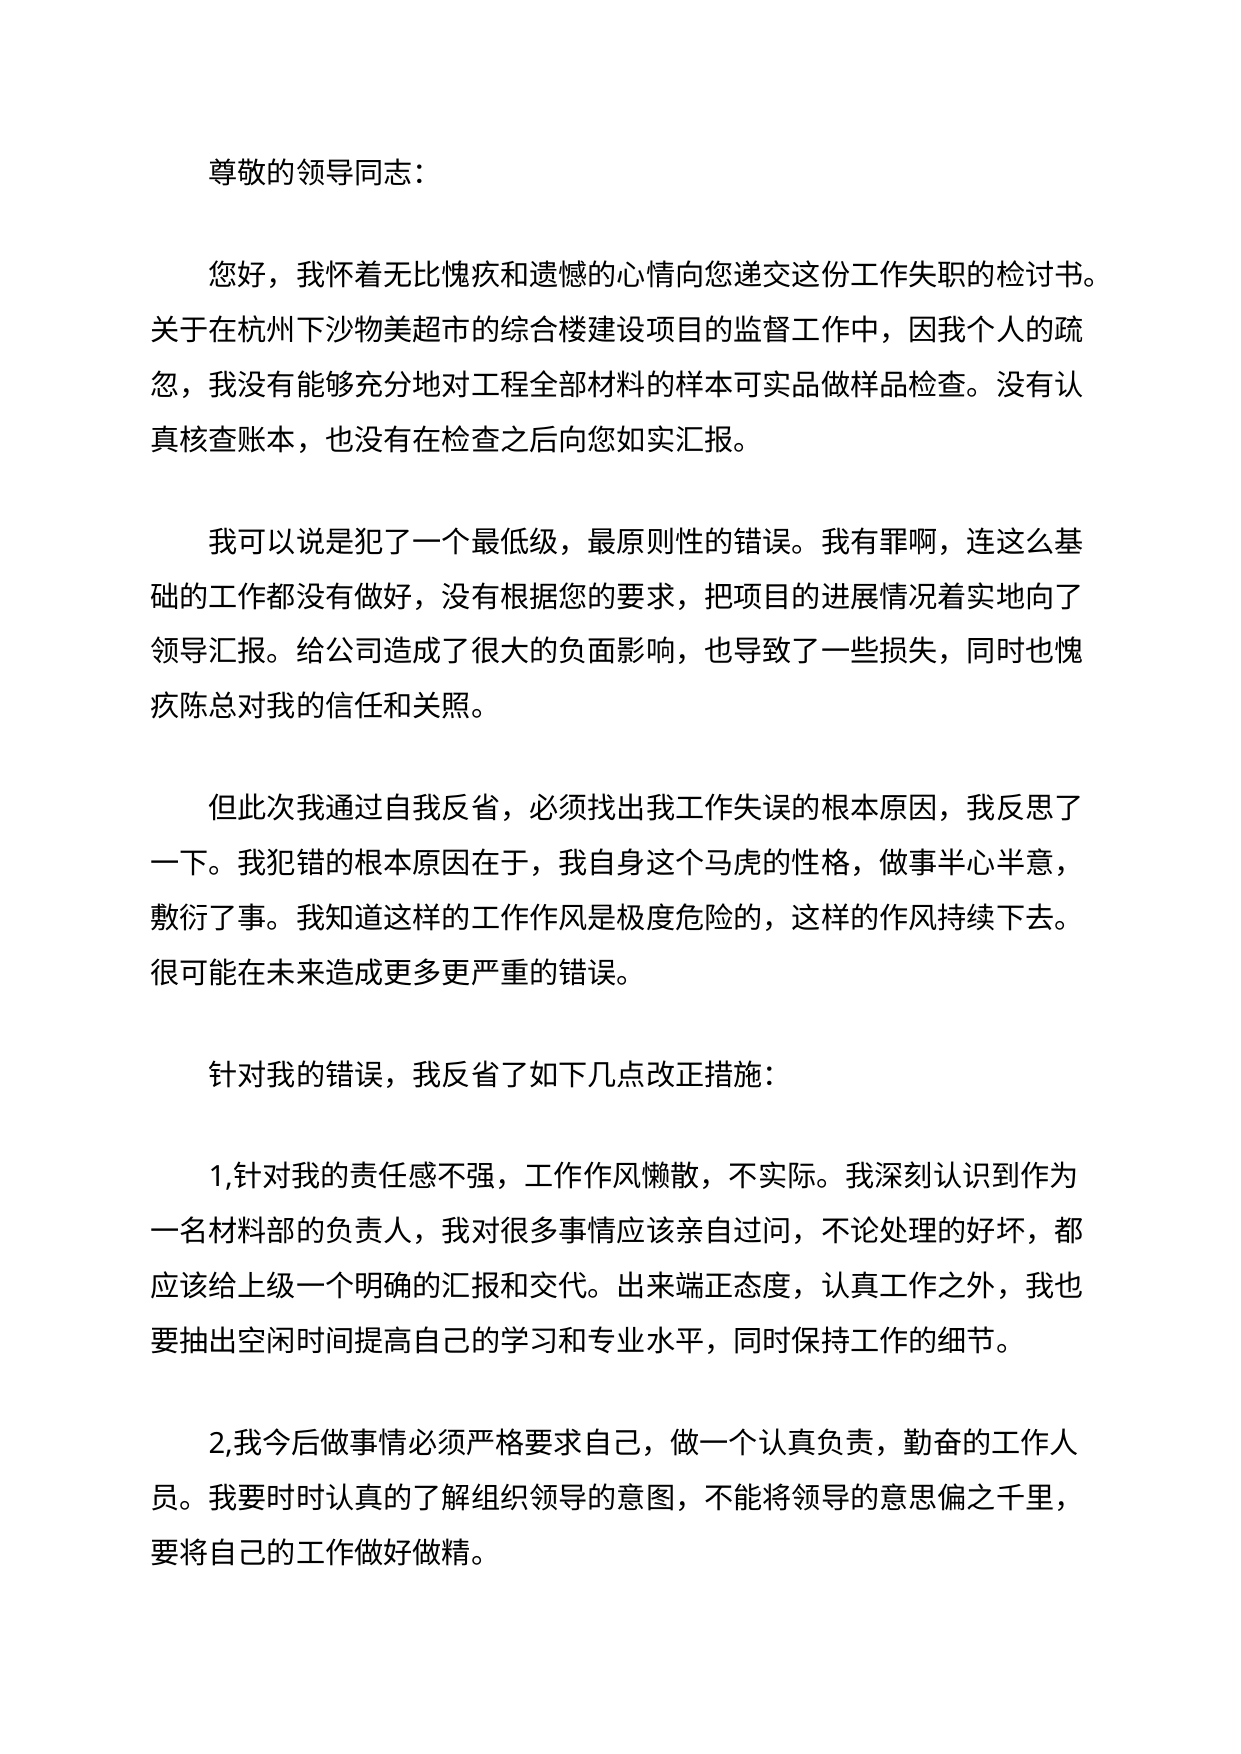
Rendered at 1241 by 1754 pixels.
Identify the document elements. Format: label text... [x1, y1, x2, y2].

text 2,我今后做事情必须严格要求自己，做一个认真负责，勤奋的工作人员。我要时时认真的了解组织领导的意图，不能将领导的意思偏之千里，要将自己的工作做好做精。 [150, 1419, 1090, 1572]
text 1,针对我的责任感不强，工作作风懒散，不实际。我深刻认识到作为一名材料部的负责人，我对很多事情应该亲自过问，不论处理的好坏，都应该给上级一个明确的汇报和交代。出来端正态度，认真工作之外，我也要抽出空闲时间提高自己的学习和专业水平，同时保持工作的细节。 [150, 1153, 1090, 1360]
text 但此次我通过自我反省，必须找出我工作失误的根本原因，我反思了一下。我犯错的根本原因在于，我自身这个马虎的性格，做事半心半意，敷衍了事。我知道这样的工作作风是极度危险的，这样的作风持续下去。很可能在未来造成更多更严重的错误。 [150, 785, 1090, 992]
text 尊敬的领导同志： [150, 150, 1090, 192]
text 您好，我怀着无比愧疚和遗憾的心情向您递交这份工作失职的检讨书。关于在杭州下沙物美超市的综合楼建设项目的监督工作中，因我个人的疏忽，我没有能够充分地对工程全部材料的样本可实品做样品检查。没有认真核查账本，也没有在检查之后向您如实汇报。 [150, 252, 1090, 459]
text 针对我的错误，我反省了如下几点改正措施： [150, 1051, 1090, 1093]
text 我可以说是犯了一个最低级，最原则性的错误。我有罪啊，连这么基础的工作都没有做好，没有根据您的要求，把项目的进展情况着实地向了领导汇报。给公司造成了很大的负面影响，也导致了一些损失，同时也愧疚陈总对我的信任和关照。 [150, 518, 1090, 725]
